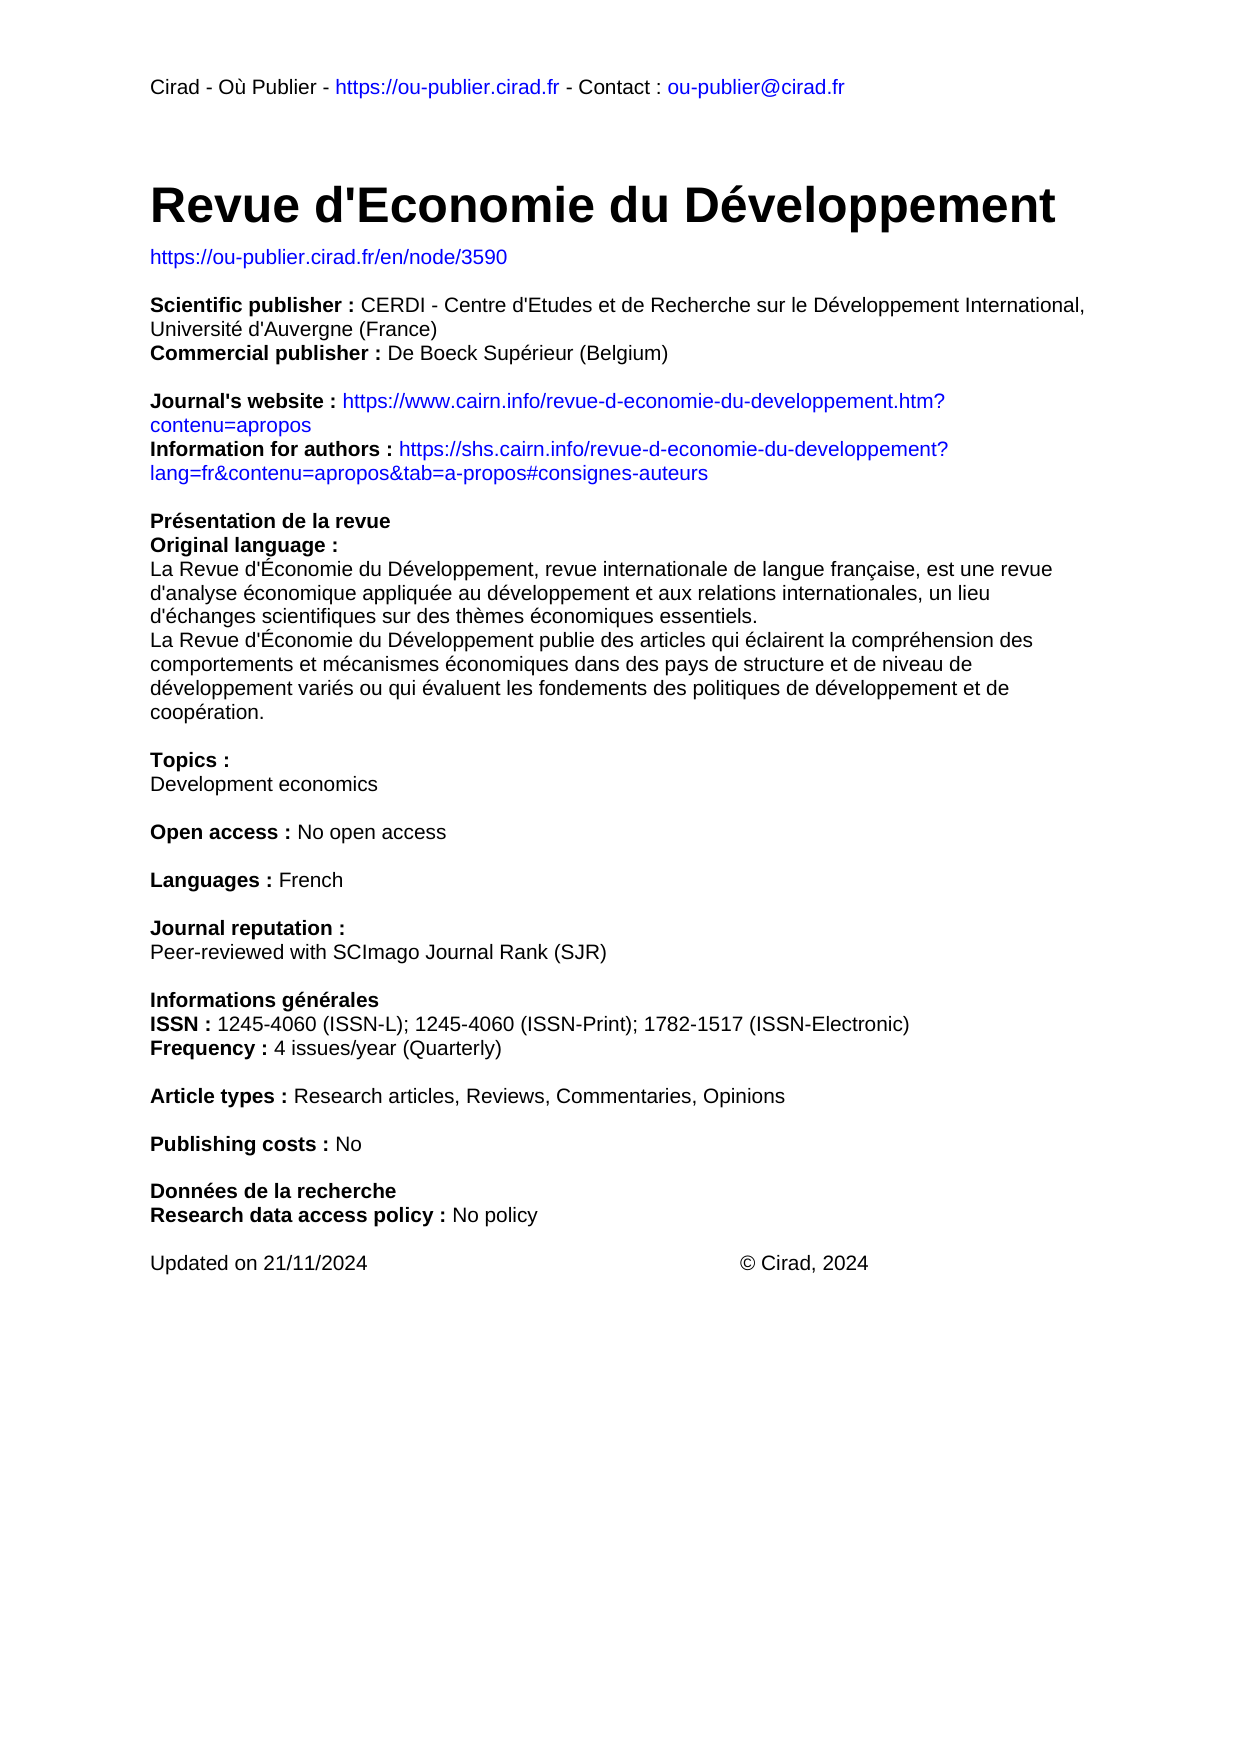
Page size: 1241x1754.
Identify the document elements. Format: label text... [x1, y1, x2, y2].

text La Revue d'Économie du Développement, revue internationale de langue française, est une revue d'analyse économique appliquée au développement et aux relations internationales, un lieu d'échanges scientifiques sur des thèmes économiques essentiels.La Revue d'Économie du Développement publie des articles qui éclairent la compréhension des comportements et mécanismes économiques dans des pays de structure et de niveau de développement variés ou qui évaluent les fondements des politiques de développement et de coopération. [150, 556, 1090, 724]
subtitle Revue d'Economie du Développement [150, 175, 1090, 232]
text https://ou-publier.cirad.fr/en/node/3590 [150, 245, 1090, 269]
text Topics : Development economicsOpen access : No open accessLanguages : FrenchJournal reputation : Peer-reviewed with SCImago Journal Rank (SJR)Informations généralesISSN : 1245-4060 (ISSN-L); 1245-4060 (ISSN-Print); 1782-1517 (ISSN-Electronic)Frequency : 4 issues/year (Quarterly) [150, 748, 1090, 1059]
text Scientific publisher : CERDI - Centre d'Etudes et de Recherche sur le Développement International, Université d'Auvergne (France)Commercial publisher : De Boeck Supérieur (Belgium)Journal's website : https://www.cairn.info/revue-d-economie-du-developpement.htm?contenu=aproposInformation for authors : https://shs.cairn.info/revue-d-economie-du-developpement?lang=fr&contenu=apropos&tab=a-propos#consignes-auteursPrésentation de la revueOriginal language : [150, 269, 1090, 556]
text Article types : Research articles, Reviews, Commentaries, OpinionsPublishing costs : NoDonnées de la rechercheResearch data access policy : No policyUpdated on 21/11/2024 © Cirad, 2024 [150, 1059, 1090, 1275]
